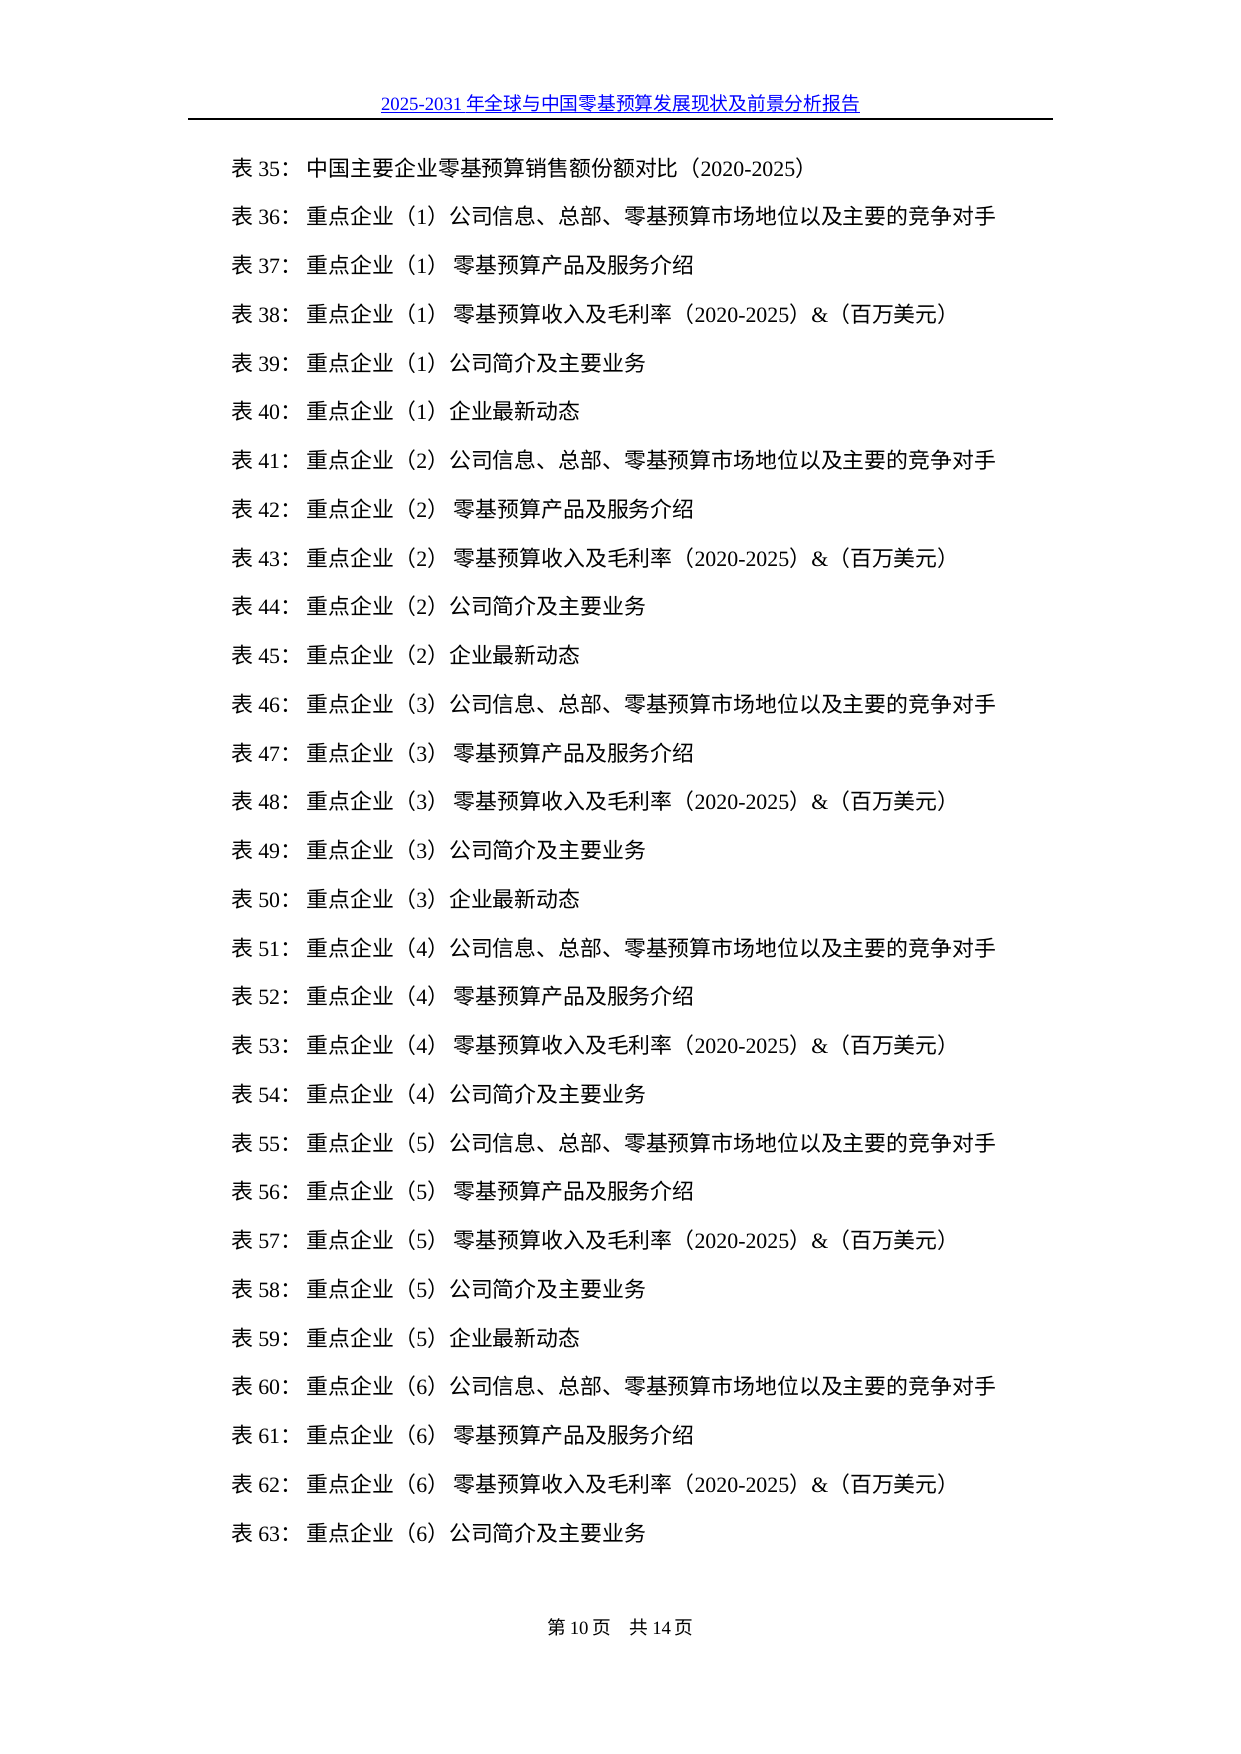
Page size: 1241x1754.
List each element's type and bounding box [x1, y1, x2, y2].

text [187, 150, 1053, 1548]
